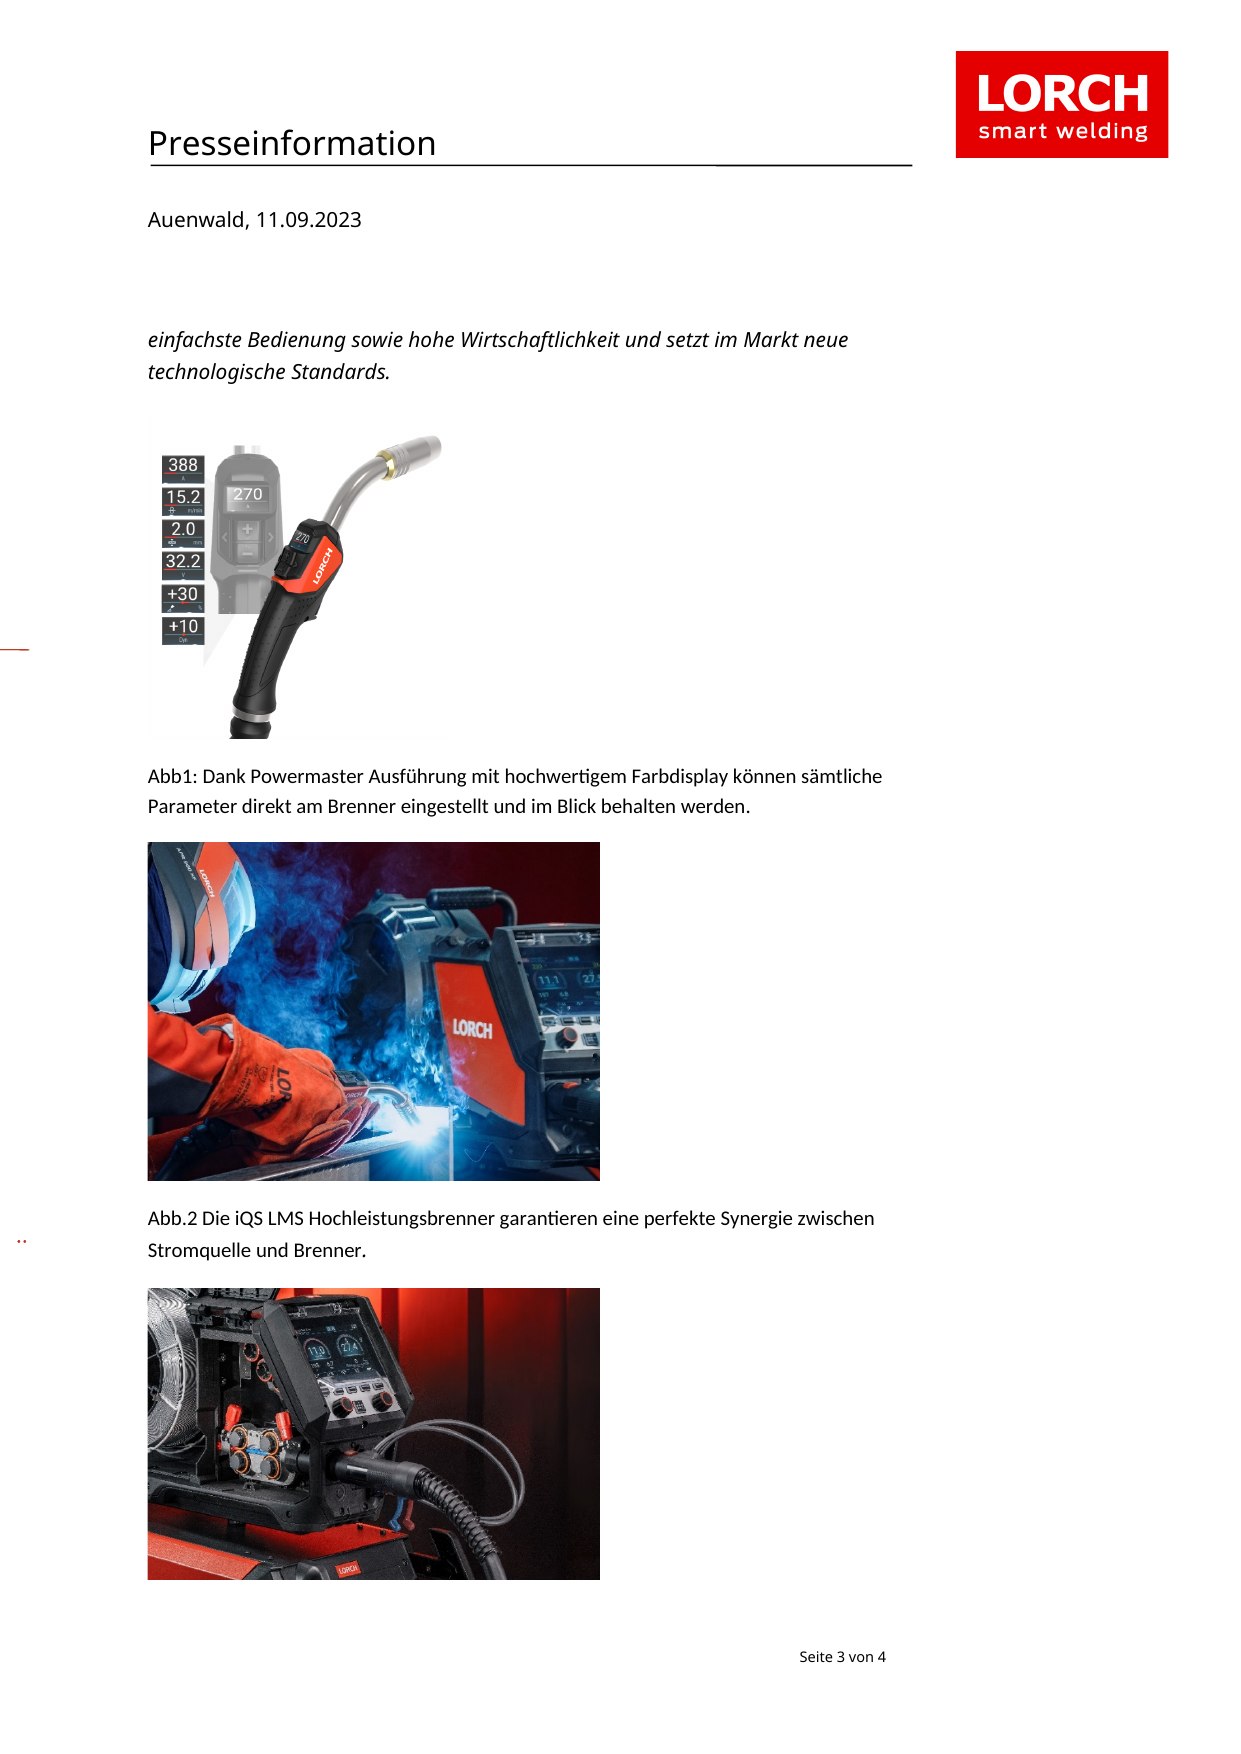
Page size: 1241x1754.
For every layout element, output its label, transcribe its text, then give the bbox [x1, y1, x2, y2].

text Abb.2 Die iQS LMS Hochleistungsbrenner garantieren eine perfekte Synergie zwischen Stromquelle und Brenner. [148, 1205, 886, 1263]
picture [955, 51, 1169, 158]
picture [147, 415, 449, 739]
picture [147, 1288, 600, 1580]
picture [147, 842, 600, 1181]
text Abb1: Dank Powermaster Ausführung mit hochwertigem Farbdisplay können sämtliche Parameter direkt am Brenner eingestellt und im Blick behalten werden. [148, 764, 886, 818]
